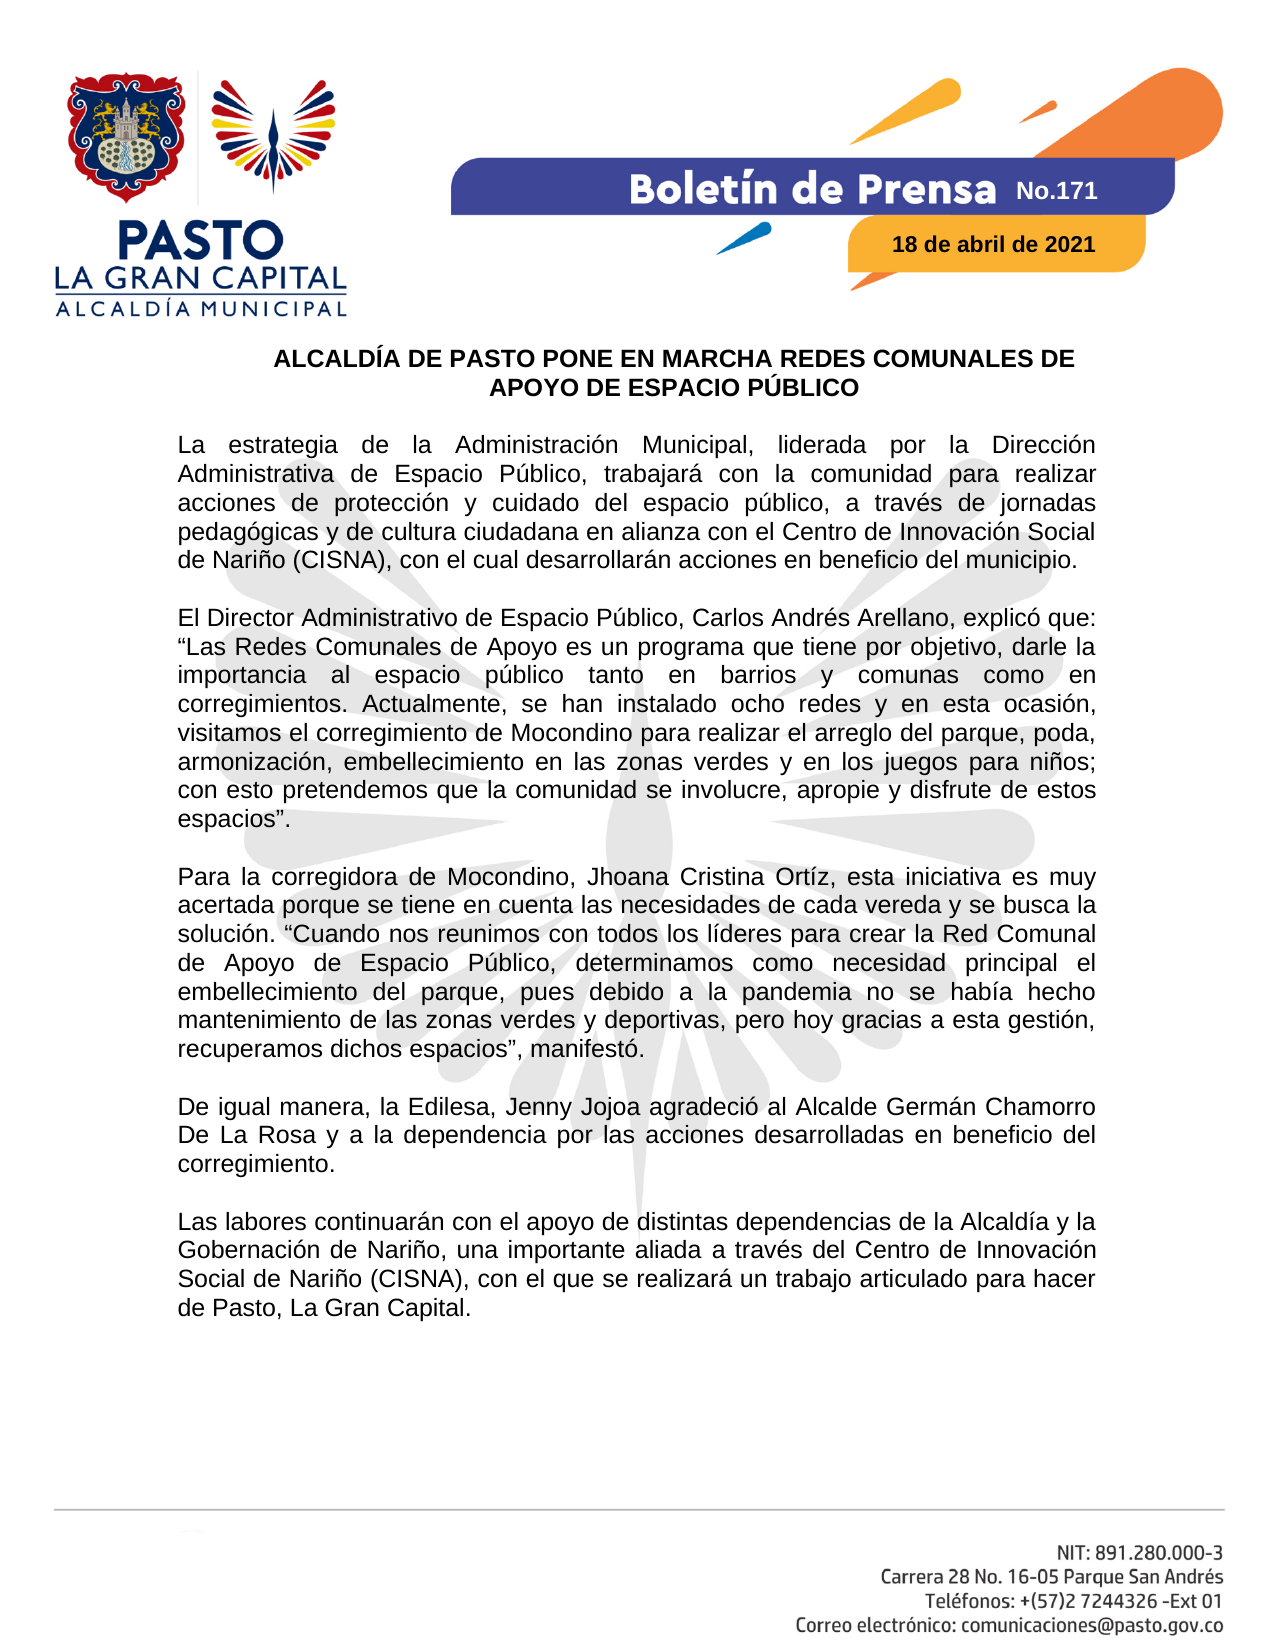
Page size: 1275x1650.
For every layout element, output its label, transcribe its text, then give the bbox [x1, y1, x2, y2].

text Las labores continuarán con el apoyo de distintas dependencias de la Alcaldía y la Gobernación de Nariño, una importante aliada a través del Centro de Innovación Social de Nariño (CISNA), con el que se realizará un trabajo articulado para hacer de Pasto, La Gran Capital. [177, 1207, 1098, 1322]
text De igual manera, la Edilesa, Jenny Jojoa agradeció al Alcalde Germán Chamorro De La Rosa y a la dependencia por las acciones desarrolladas en beneficio del corregimiento. [177, 1092, 1098, 1178]
picture [0, 0, 1268, 1650]
text El Director Administrativo de Espacio Público, Carlos Andrés Arellano, explicó que: “Las Redes Comunales de Apoyo es un programa que tiene por objetivo, darle la importancia al espacio público tanto en barrios y comunas como en corregimientos. Actualmente, se han instalado ocho redes y en esta ocasión, visitamos el corregimiento de Mocondino para realizar el arreglo del parque, poda, armonización, embellecimiento en las zonas verdes y en los juegos para niños; con esto pretendemos que la comunidad se involucre, apropie y disfrute de estos espacios”. [177, 603, 1098, 833]
text Para la corregidora de Mocondino, Jhoana Cristina Ortíz, esta iniciativa es muy acertada porque se tiene en cuenta las necesidades de cada vereda y se busca la solución. “Cuando nos reunimos con todos los líderes para crear la Red Comunal de Apoyo de Espacio Público, determinamos como necesidad principal el embellecimiento del parque, pues debido a la pandemia no se había hecho mantenimiento de las zonas verdes y deportivas, pero hoy gracias a esta gestión, recuperamos dichos espacios”, manifestó. [177, 862, 1098, 1063]
text 18 de abril de 2021 [841, 231, 1098, 258]
text ALCALDÍA DE PASTO PONE EN MARCHA REDES COMUNALES DE APOYO DE ESPACIO PÚBLICO [251, 344, 1098, 402]
text La estrategia de la Administración Municipal, liderada por la Dirección Administrativa de Espacio Público, trabajará con la comunidad para realizar acciones de protección y cuidado del espacio público, a través de jornadas pedagógicas y de cultura ciudadana en alianza con el Centro de Innovación Social de Nariño (CISNA), con el cual desarrollarán acciones en beneficio del municipio. [177, 430, 1098, 574]
text No.171 [398, 176, 1098, 205]
